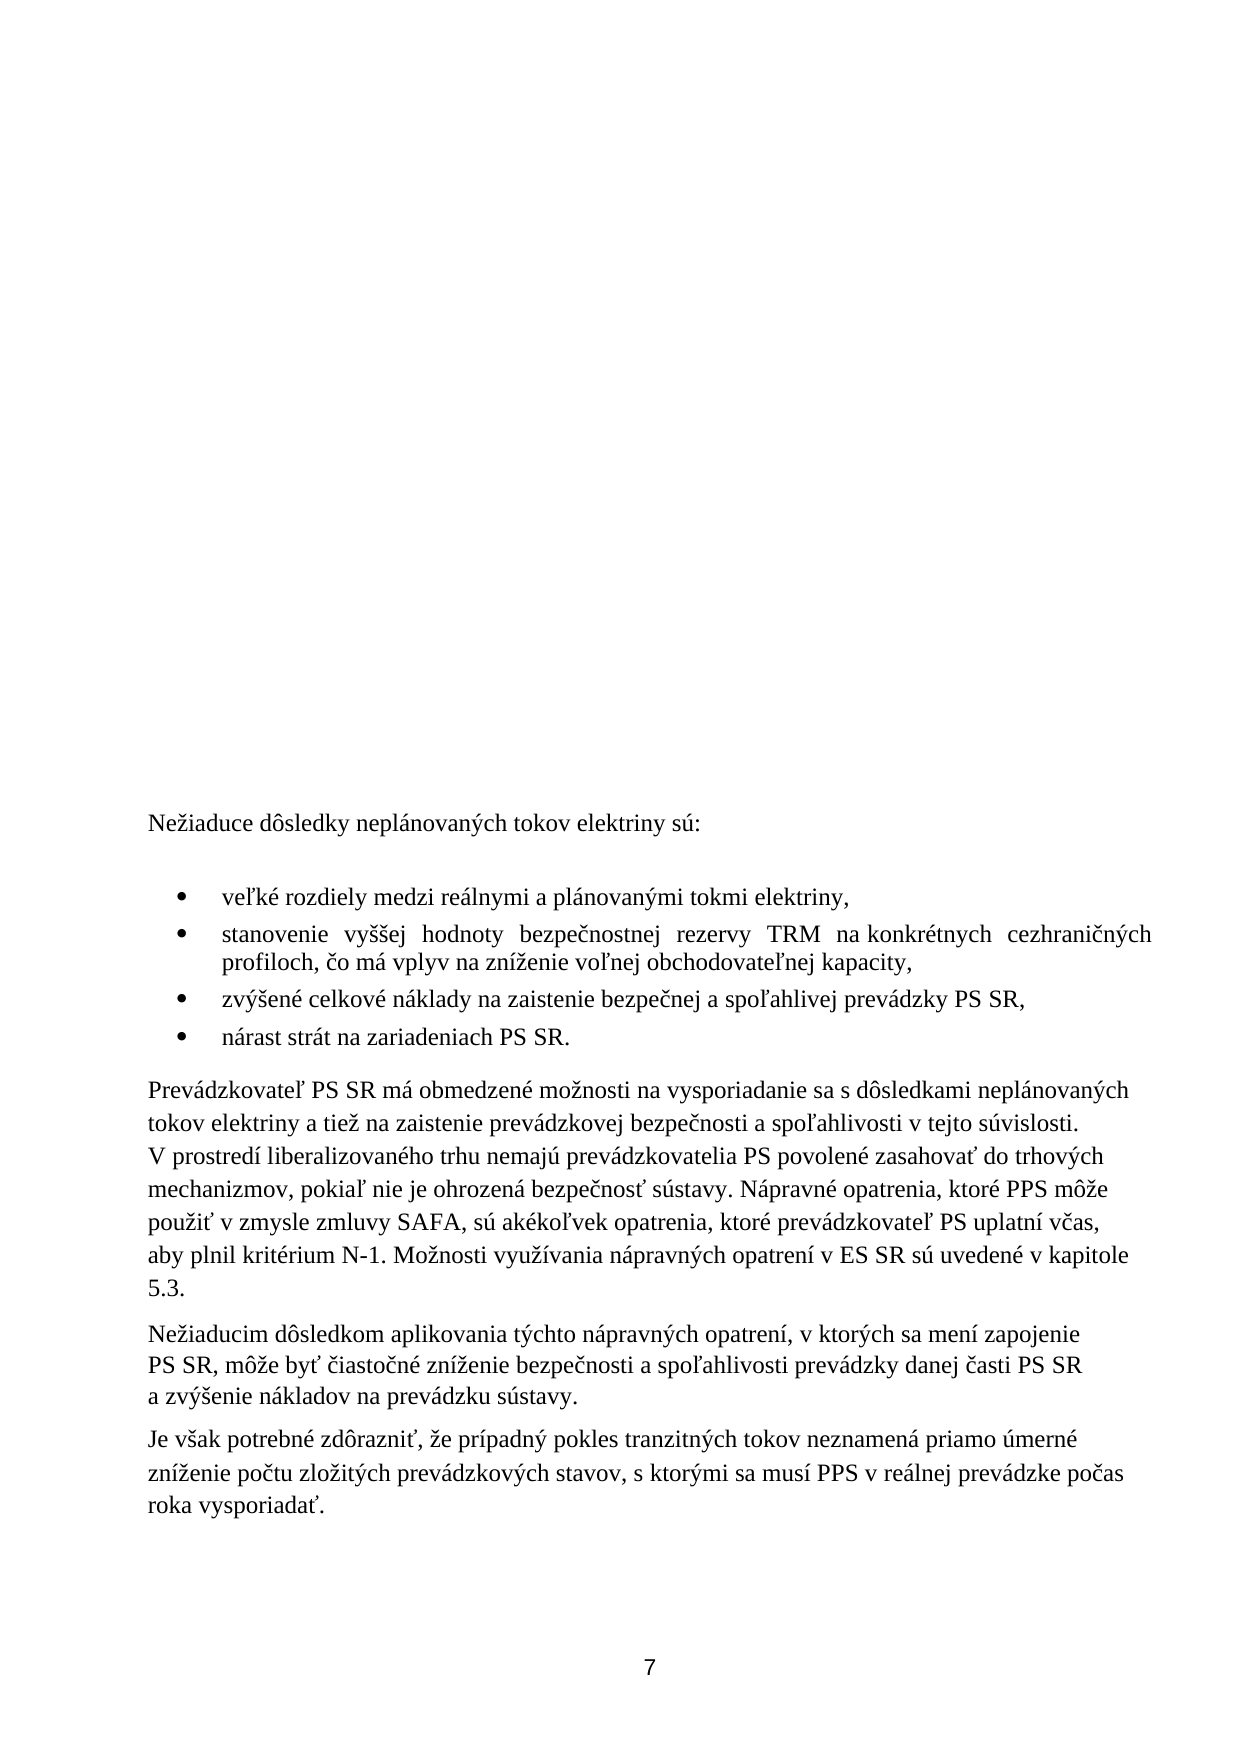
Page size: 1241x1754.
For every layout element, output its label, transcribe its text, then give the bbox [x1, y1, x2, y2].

list stanovenie vyššej hodnoty bezpečnostnej rezervy TRM na konkrétnych cezhraničných profiloch, čo má vplyv na zníženie voľnej obchodovateľnej kapacity, [177, 919, 1152, 976]
text Je však potrebné zdôrazniť, že prípadný pokles tranzitných tokov neznamená priamo úmerné zníženie počtu zložitých prevádzkových stavov, s ktorými sa musí PPS v reálnej prevádzke počas roka vysporiadať. [148, 1424, 1152, 1519]
list zvýšené celkové náklady na zaistenie bezpečnej a spoľahlivej prevádzky PS SR, [177, 984, 1152, 1013]
list veľké rozdiely medzi reálnymi a plánovanými tokmi elektriny, [177, 882, 1152, 910]
text Nežiaducim dôsledkom aplikovania týchto nápravných opatrení, v ktorých sa mení zapojenie PS SR, môže byť čiastočné zníženie bezpečnosti a spoľahlivosti prevádzky danej časti PS SR a zvýšenie nákladov na prevádzku sústavy. [148, 1319, 1152, 1410]
text Prevádzkovateľ PS SR má obmedzené možnosti na vysporiadanie sa s dôsledkami neplánovaných tokov elektriny a tiež na zaistenie prevádzkovej bezpečnosti a spoľahlivosti v tejto súvislosti. V prostredí liberalizovaného trhu nemajú prevádzkovatelia PS povolené zasahovať do trhových mechanizmov, pokiaľ nie je ohrozená bezpečnosť sústavy. Nápravné opatrenia, ktoré PPS môže použiť v zmysle zmluvy SAFA, sú akékoľvek opatrenia, ktoré prevádzkovateľ PS uplatní včas, aby plnil kritérium N-1. Možnosti využívania nápravných opatrení v ES SR sú uvedené v kapitole 5.3. [148, 1075, 1152, 1302]
list nárast strát na zariadeniach PS SR. [177, 1022, 1152, 1050]
text Nežiaduce dôsledky neplánovaných tokov elektriny sú: [148, 148, 1152, 869]
